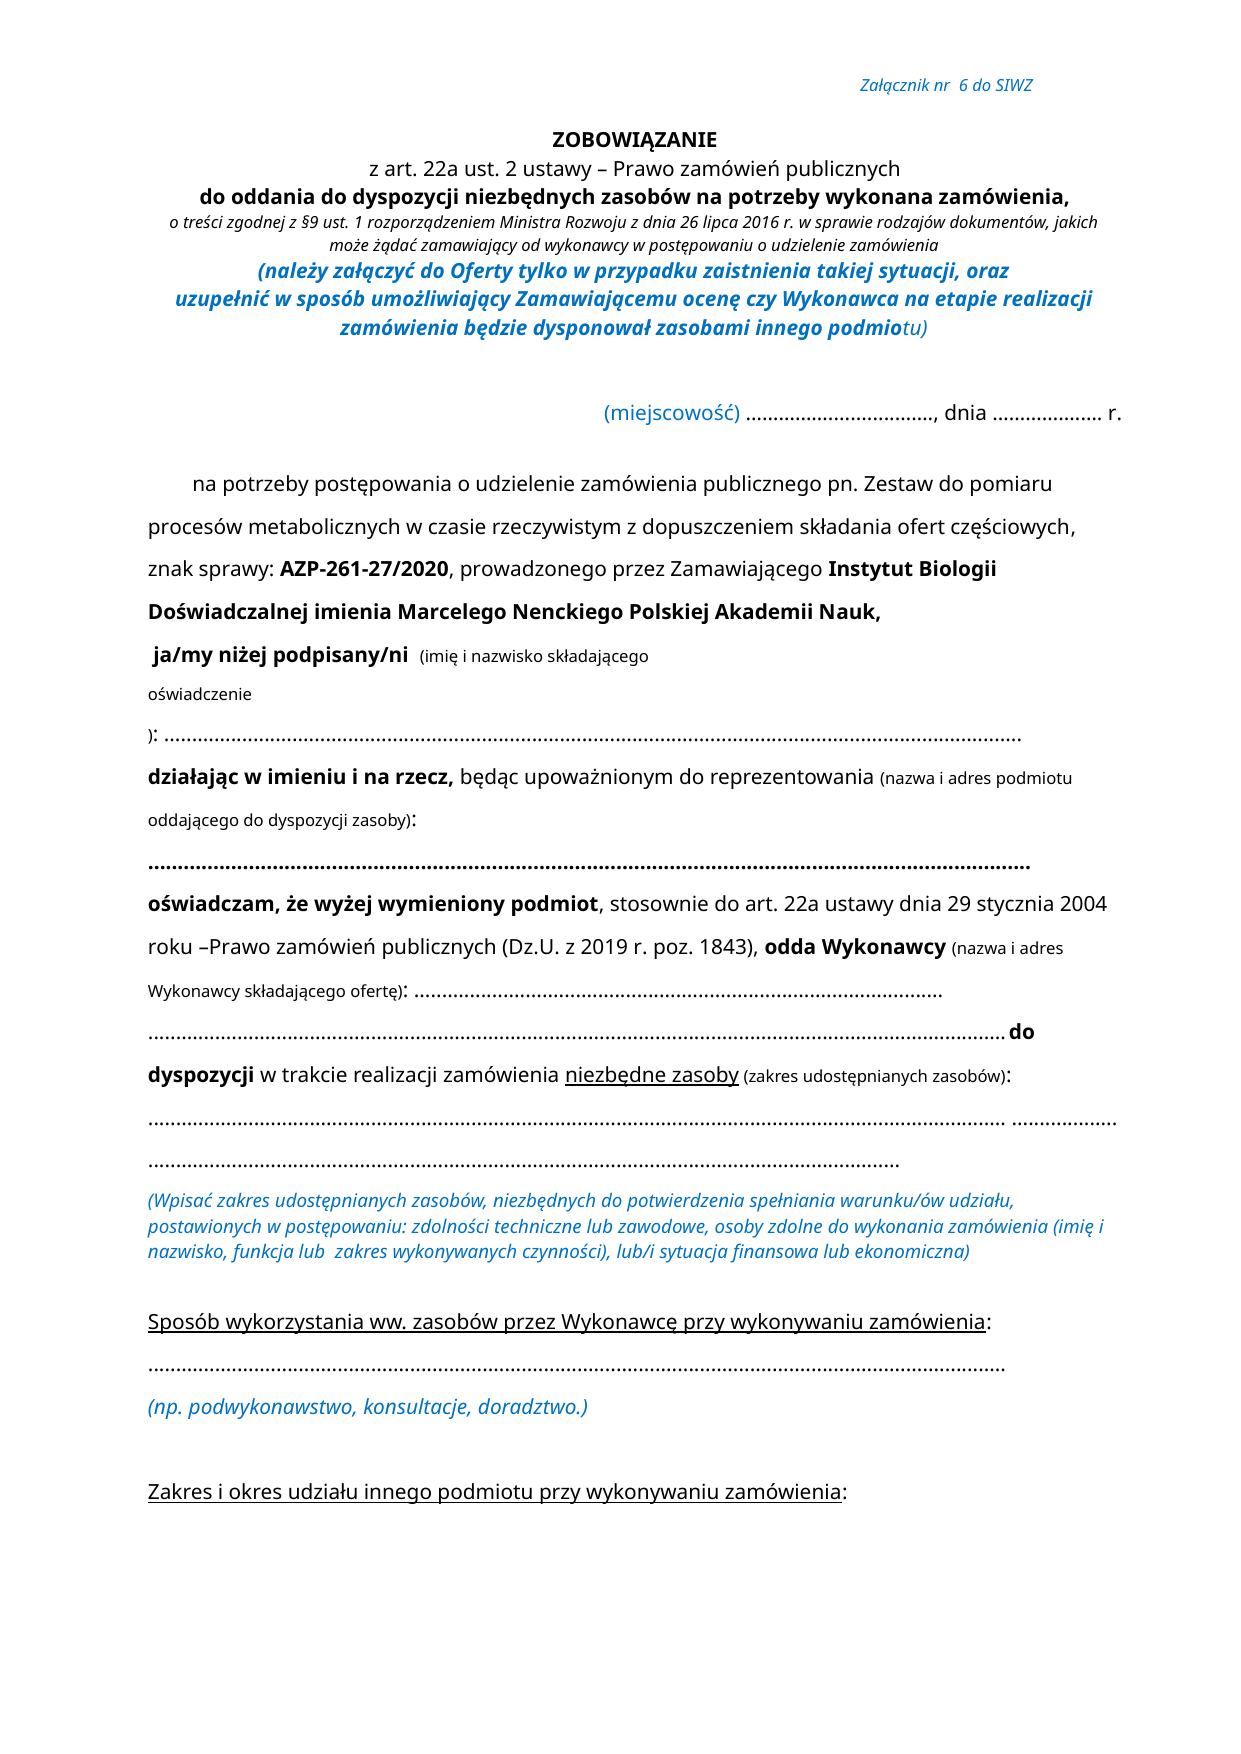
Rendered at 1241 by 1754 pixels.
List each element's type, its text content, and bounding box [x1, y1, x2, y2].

text ..................................................................................................................................................... [148, 847, 1122, 875]
text (miejscowość) ……………............……., dnia ………….……. r. [148, 398, 1122, 427]
text (np. podwykonawstwo, konsultacje, doradztwo.) [148, 1392, 1122, 1421]
text uzupełnić w sposób umożliwiający Zamawiającemu ocenę czy Wykonawca na etapie realizacji zamówienia będzie dysponował zasobami innego podmiotu) [148, 284, 1122, 341]
text na potrzeby postępowania o udzielenie zamówienia publicznego pn. Zestaw do pomiaru procesów metabolicznych w czasie rzeczywistym z dopuszczeniem składania ofert częściowych, znak sprawy: AZP-261-27/2020, prowadzonego przez Zamawiającego Instytut Biologii Doświadczalnej imienia Marcelego Nenckiego Polskiej Akademii Nauk, [148, 469, 1122, 626]
text o treści zgodnej z §9 ust. 1 rozporządzeniem Ministra Rozwoju z dnia 26 lipca 2016 r. w sprawie rodzajów dokumentów, jakich może żądać zamawiający od wykonawcy w postępowaniu o udzielenie zamówienia [148, 211, 1122, 256]
text Zakres i okres udziału innego podmiotu przy wykonywaniu zamówienia: [148, 1477, 1122, 1506]
text z art. 22a ust. 2 ustawy – Prawo zamówień publicznych [148, 154, 1122, 182]
text .......................................................................................................................................................... [148, 1349, 1122, 1378]
text Sposób wykorzystania ww. zasobów przez Wykonawcę przy wykonywaniu zamówienia: [148, 1307, 1122, 1335]
text ja/my niżej podpisany/ni (imię i nazwisko składającego oświadczenie): .......................................................................................................................................................... [148, 640, 1122, 748]
text działając w imieniu i na rzecz, będąc upoważnionym do reprezentowania (nazwa i adres podmiotu oddającego do dyspozycji zasoby): [148, 762, 1122, 833]
text oświadczam, że wyżej wymieniony podmiot, stosownie do art. 22a ustawy dnia 29 stycznia 2004 roku –Prawo zamówień publicznych (Dz.U. z 2019 r. poz. 1843), odda Wykonawcy (nazwa i adres Wykonawcy składającego ofertę): ............................................................................................... [148, 889, 1122, 1003]
text do oddania do dyspozycji niezbędnych zasobów na potrzeby wykonana zamówienia, [148, 182, 1122, 211]
text (należy załączyć do Oferty tylko w przypadku zaistnienia takiej sytuacji, oraz [148, 256, 1122, 284]
text ..........................................................................................................................................................do dyspozycji w trakcie realizacji zamówienia niezbędne zasoby (zakres udostępnianych zasobów): .......................................................................................................................................................... .......................................................................................................................................................... [148, 1017, 1122, 1174]
text ZOBOWIĄZANIE [148, 125, 1122, 154]
text (Wpisać zakres udostępnianych zasobów, niezbędnych do potwierdzenia spełniania warunku/ów udziału, postawionych w postępowaniu: zdolności techniczne lub zawodowe, osoby zdolne do wykonania zamówienia (imię i nazwisko, funkcja lub zakres wykonywanych czynności), lub/i sytuacja finansowa lub ekonomiczna) [148, 1188, 1122, 1264]
